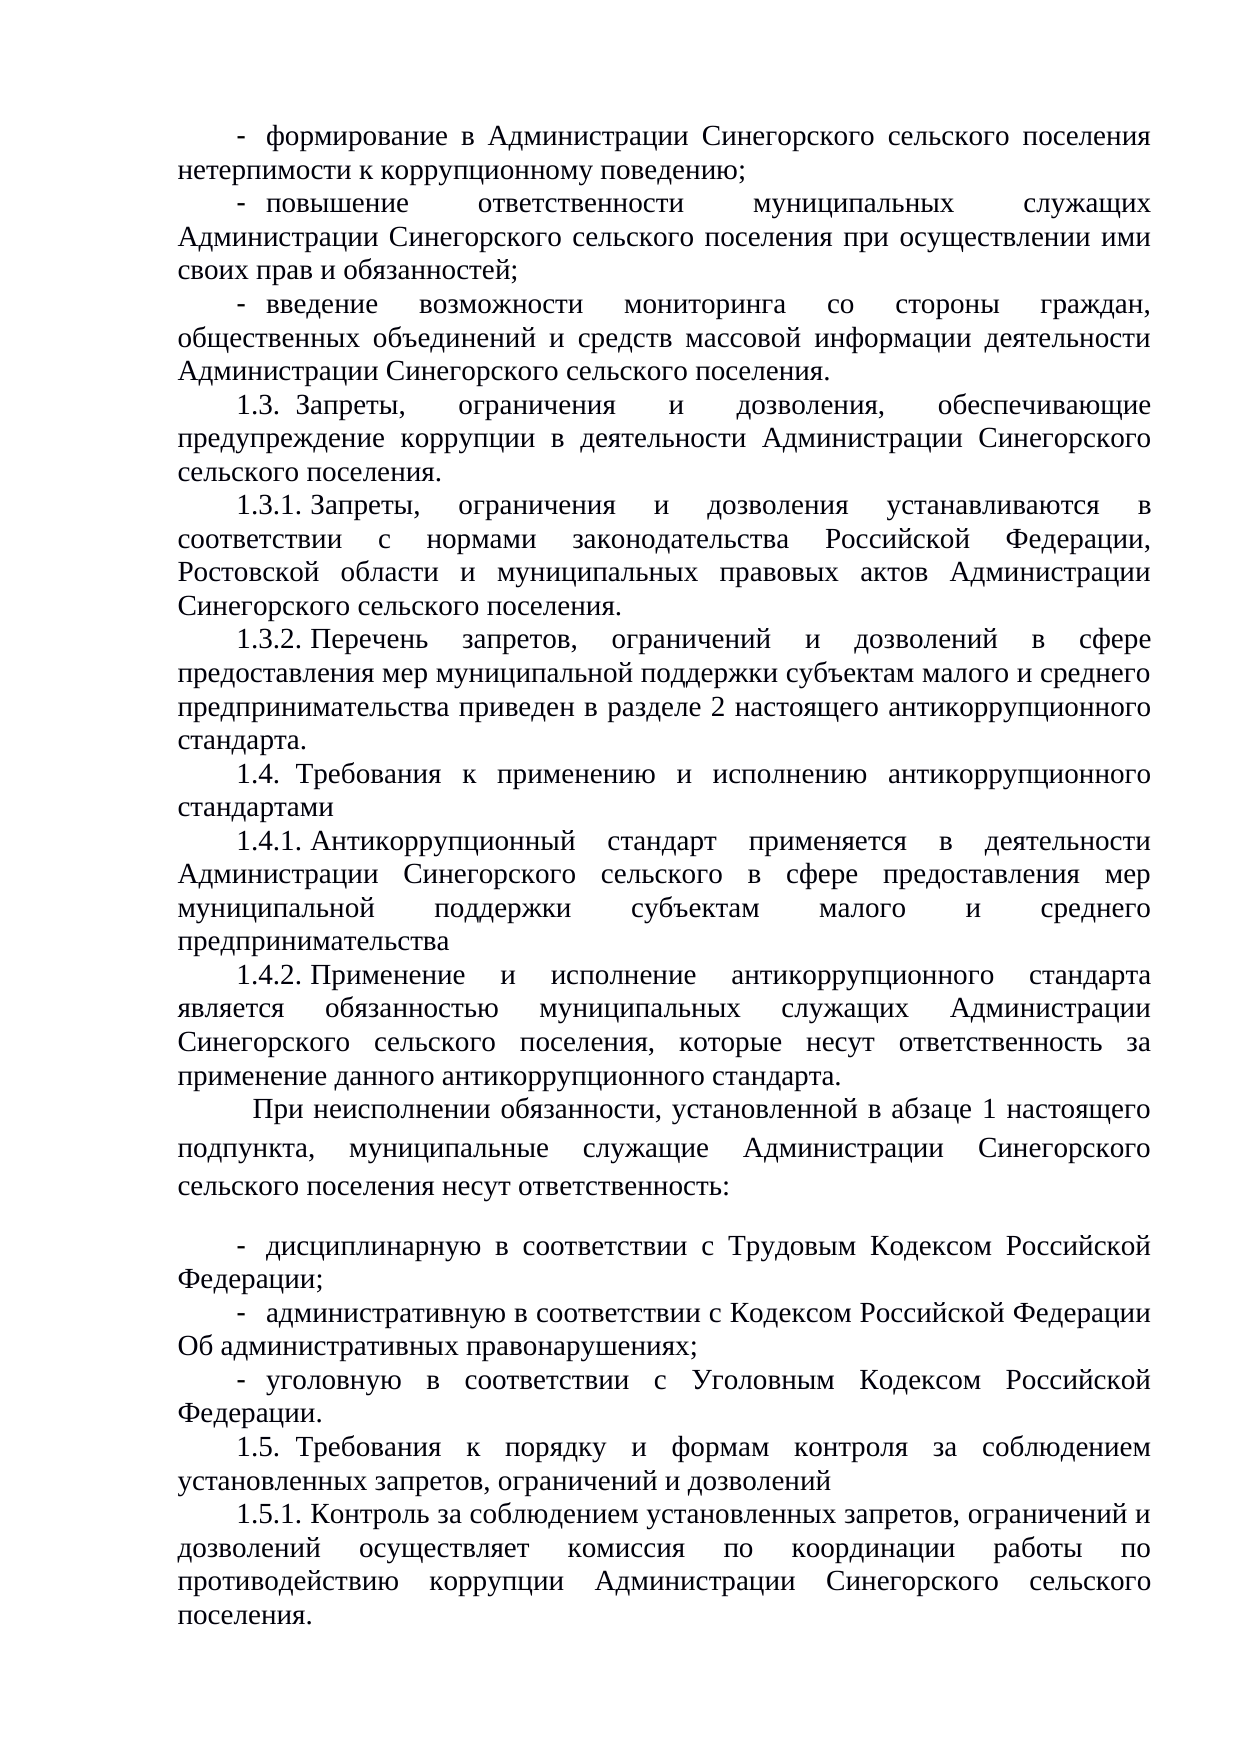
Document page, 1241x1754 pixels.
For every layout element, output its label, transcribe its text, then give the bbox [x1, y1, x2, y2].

list Требования к применению и исполнению антикоррупционного стандартами [177, 756, 1152, 823]
text При неисполнении обязанности, установленной в абзаце 1 настоящего подпункта, муниципальные служащие Администрации Синегорского сельского поселения несут ответственность: [177, 1091, 1152, 1202]
list формирование в Администрации Синегорского сельского поселения нетерпимости к коррупционному поведению; [177, 118, 1152, 185]
list Контроль за соблюдением установленных запретов, ограничений и дозволений осуществляет комиссия по координации работы по противодействию коррупции Администрации Синегорского сельского поселения. [177, 1496, 1152, 1630]
list Требования к порядку и формам контроля за соблюдением установленных запретов, ограничений и дозволений [177, 1429, 1152, 1496]
list Перечень запретов, ограничений и дозволений в сфере предоставления мер муниципальной поддержки субъектам малого и среднего предпринимательства приведен в разделе 2 настоящего антикоррупционного стандарта. [177, 622, 1152, 756]
list дисциплинарную в соответствии с Трудовым Кодексом Российской Федерации; [177, 1228, 1152, 1295]
list Антикоррупционный стандарт применяется в деятельности Администрации Синегорского сельского в сфере предоставления мер муниципальной поддержки субъектам малого и среднего предпринимательства [177, 823, 1152, 957]
list административную в соответствии с Кодексом Российской Федерации Об административных правонарушениях; [177, 1295, 1152, 1362]
list введение возможности мониторинга со стороны граждан, общественных объединений и средств массовой информации деятельности Администрации Синегорского сельского поселения. [177, 286, 1152, 387]
list повышение ответственности муниципальных служащих Администрации Синегорского сельского поселения при осуществлении ими своих прав и обязанностей; [177, 185, 1152, 286]
list Запреты, ограничения и дозволения, обеспечивающие предупреждение коррупции в деятельности Администрации Синегорского сельского поселения. [177, 387, 1152, 487]
list уголовную в соответствии с Уголовным Кодексом Российской Федерации. [177, 1362, 1152, 1429]
list Применение и исполнение антикоррупционного стандарта является обязанностью муниципальных служащих Администрации Синегорского сельского поселения, которые несут ответственность за применение данного антикоррупционного стандарта. [177, 957, 1152, 1091]
list Запреты, ограничения и дозволения устанавливаются в соответствии с нормами законодательства Российской Федерации, Ростовской области и муниципальных правовых актов Администрации Синегорского сельского поселения. [177, 487, 1152, 622]
